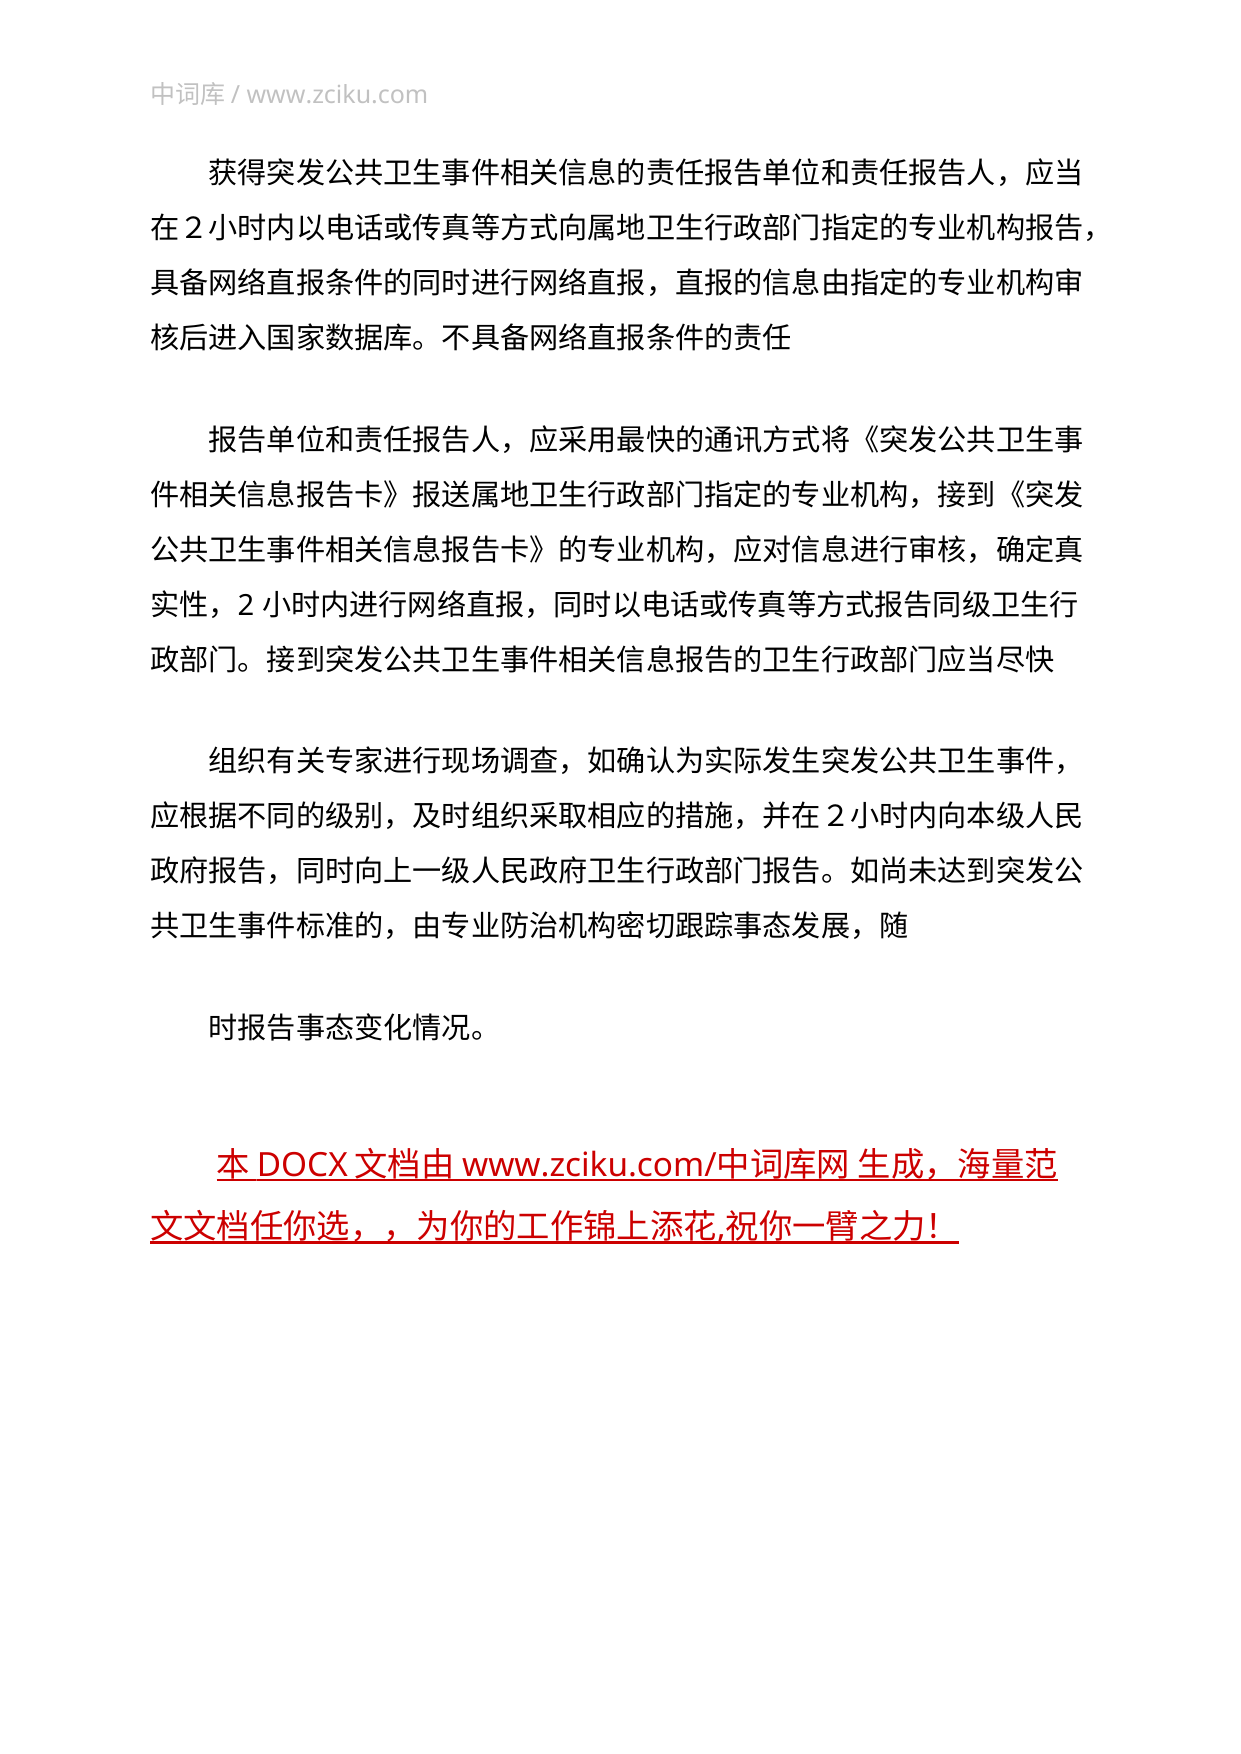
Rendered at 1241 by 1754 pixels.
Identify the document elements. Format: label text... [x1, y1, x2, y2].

text 组织有关专家进行现场调查，如确认为实际发生突发公共卫生事件，应根据不同的级别，及时组织采取相应的措施，并在２小时内向本级人民政府报告，同时向上一级人民政府卫生行政部门报告。如尚未达到突发公共卫生事件标准的，由专业防治机构密切跟踪事态发展，随 [150, 738, 1090, 945]
text 时报告事态变化情况。 [150, 1004, 1090, 1047]
text 报告单位和责任报告人，应采用最快的通讯方式将《突发公共卫生事件相关信息报告卡》报送属地卫生行政部门指定的专业机构，接到《突发公共卫生事件相关信息报告卡》的专业机构，应对信息进行审核，确定真实性，2 小时内进行网络直报，同时以电话或传真等方式报告同级卫生行政部门。接到突发公共卫生事件相关信息报告的卫生行政部门应当尽快 [150, 416, 1090, 678]
text 获得突发公共卫生事件相关信息的责任报告单位和责任报告人，应当在２小时内以电话或传真等方式向属地卫生行政部门指定的专业机构报告，具备网络直报条件的同时进行网络直报，直报的信息由指定的专业机构审核后进入国家数据库。不具备网络直报条件的责任 [150, 150, 1090, 357]
text 本DOCX文档由 www.zciku.com/中词库网 生成，海量范文文档任你选，，为你的工作锦上添花,祝你一臂之力！ [150, 1137, 1090, 1249]
